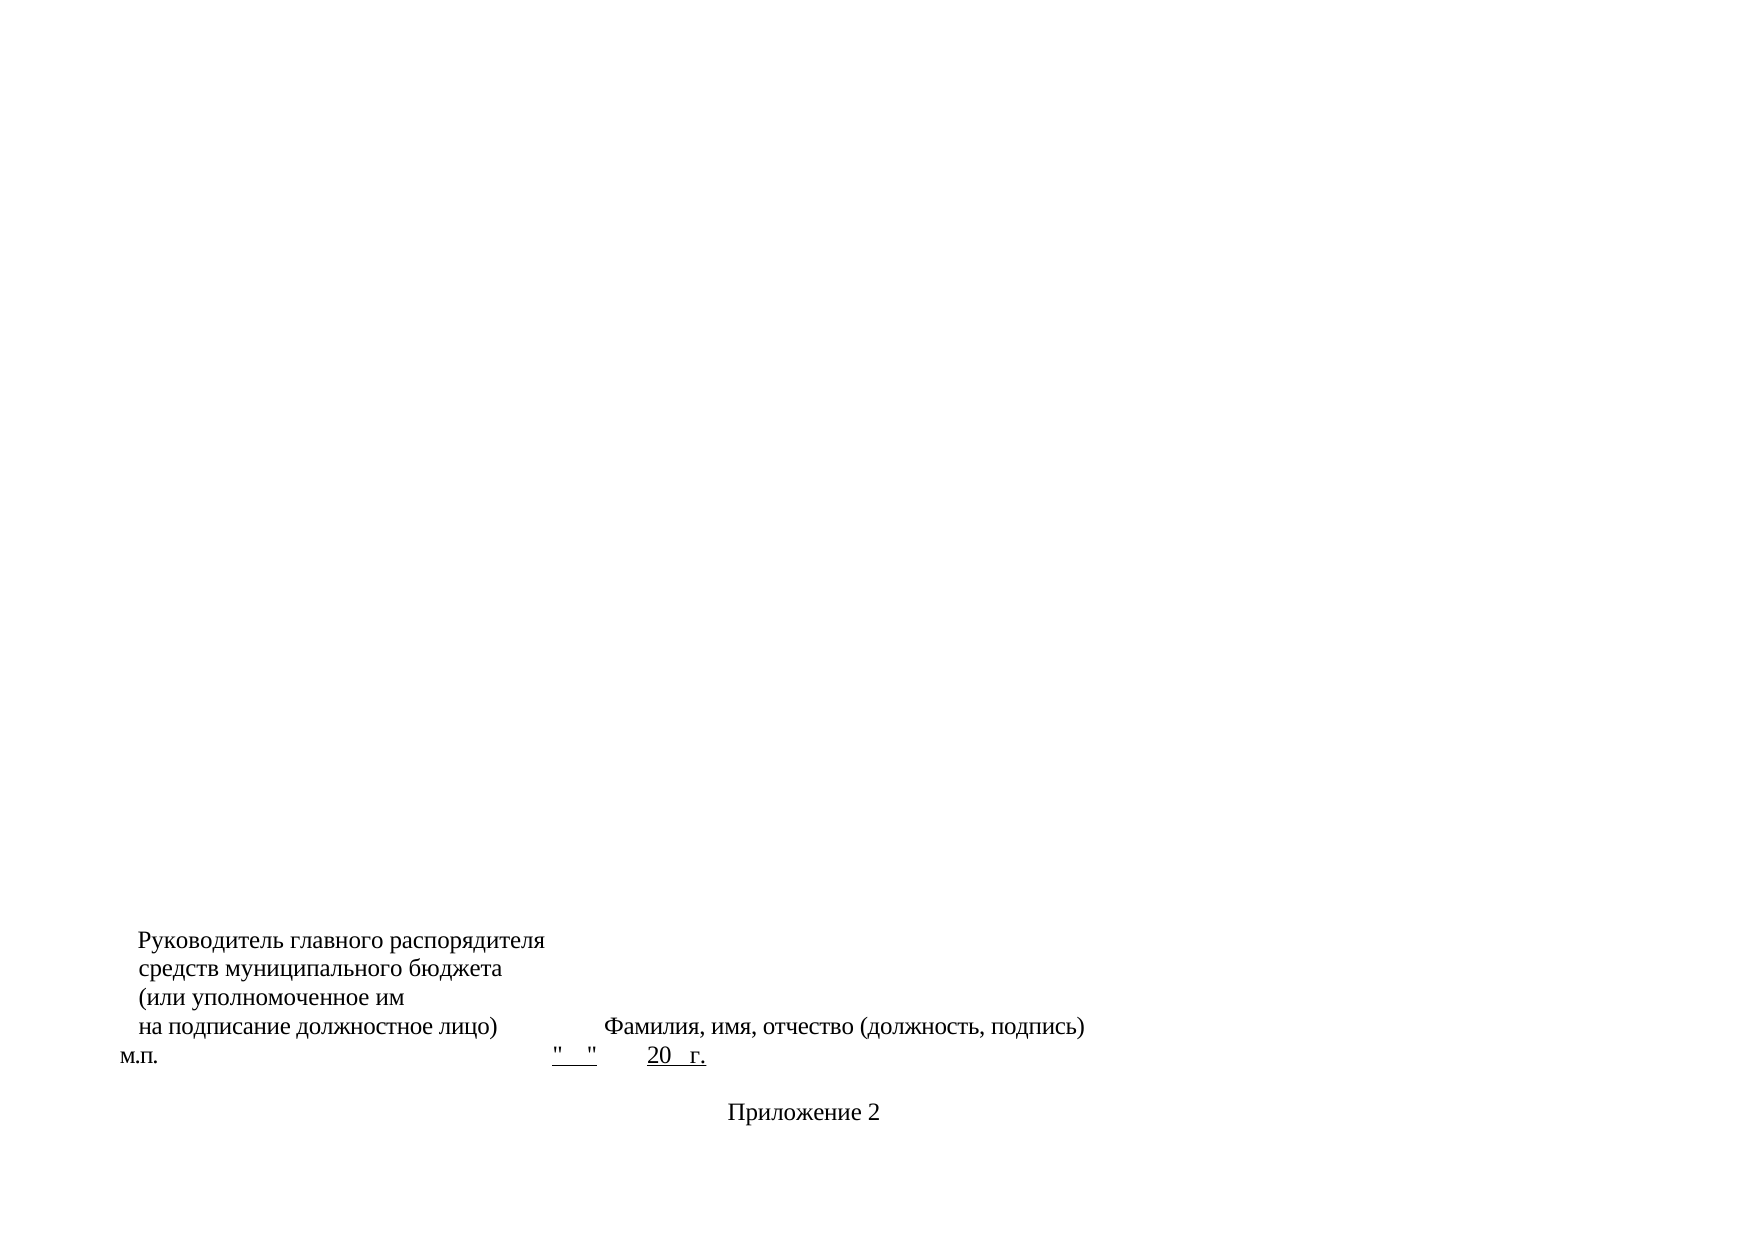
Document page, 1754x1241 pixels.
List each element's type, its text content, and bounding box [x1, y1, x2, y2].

text Руководитель главного распорядителя [119, 925, 1636, 953]
text на подписание должностное лицо) Фамилия, имя, отчество (должность, подпись) м.п. " " 20 г. [119, 1011, 1636, 1068]
text средств муниципального бюджета [119, 953, 1636, 982]
text (или уполномоченное им [119, 982, 1636, 1011]
text Приложение 2 [709, 1097, 1635, 1126]
